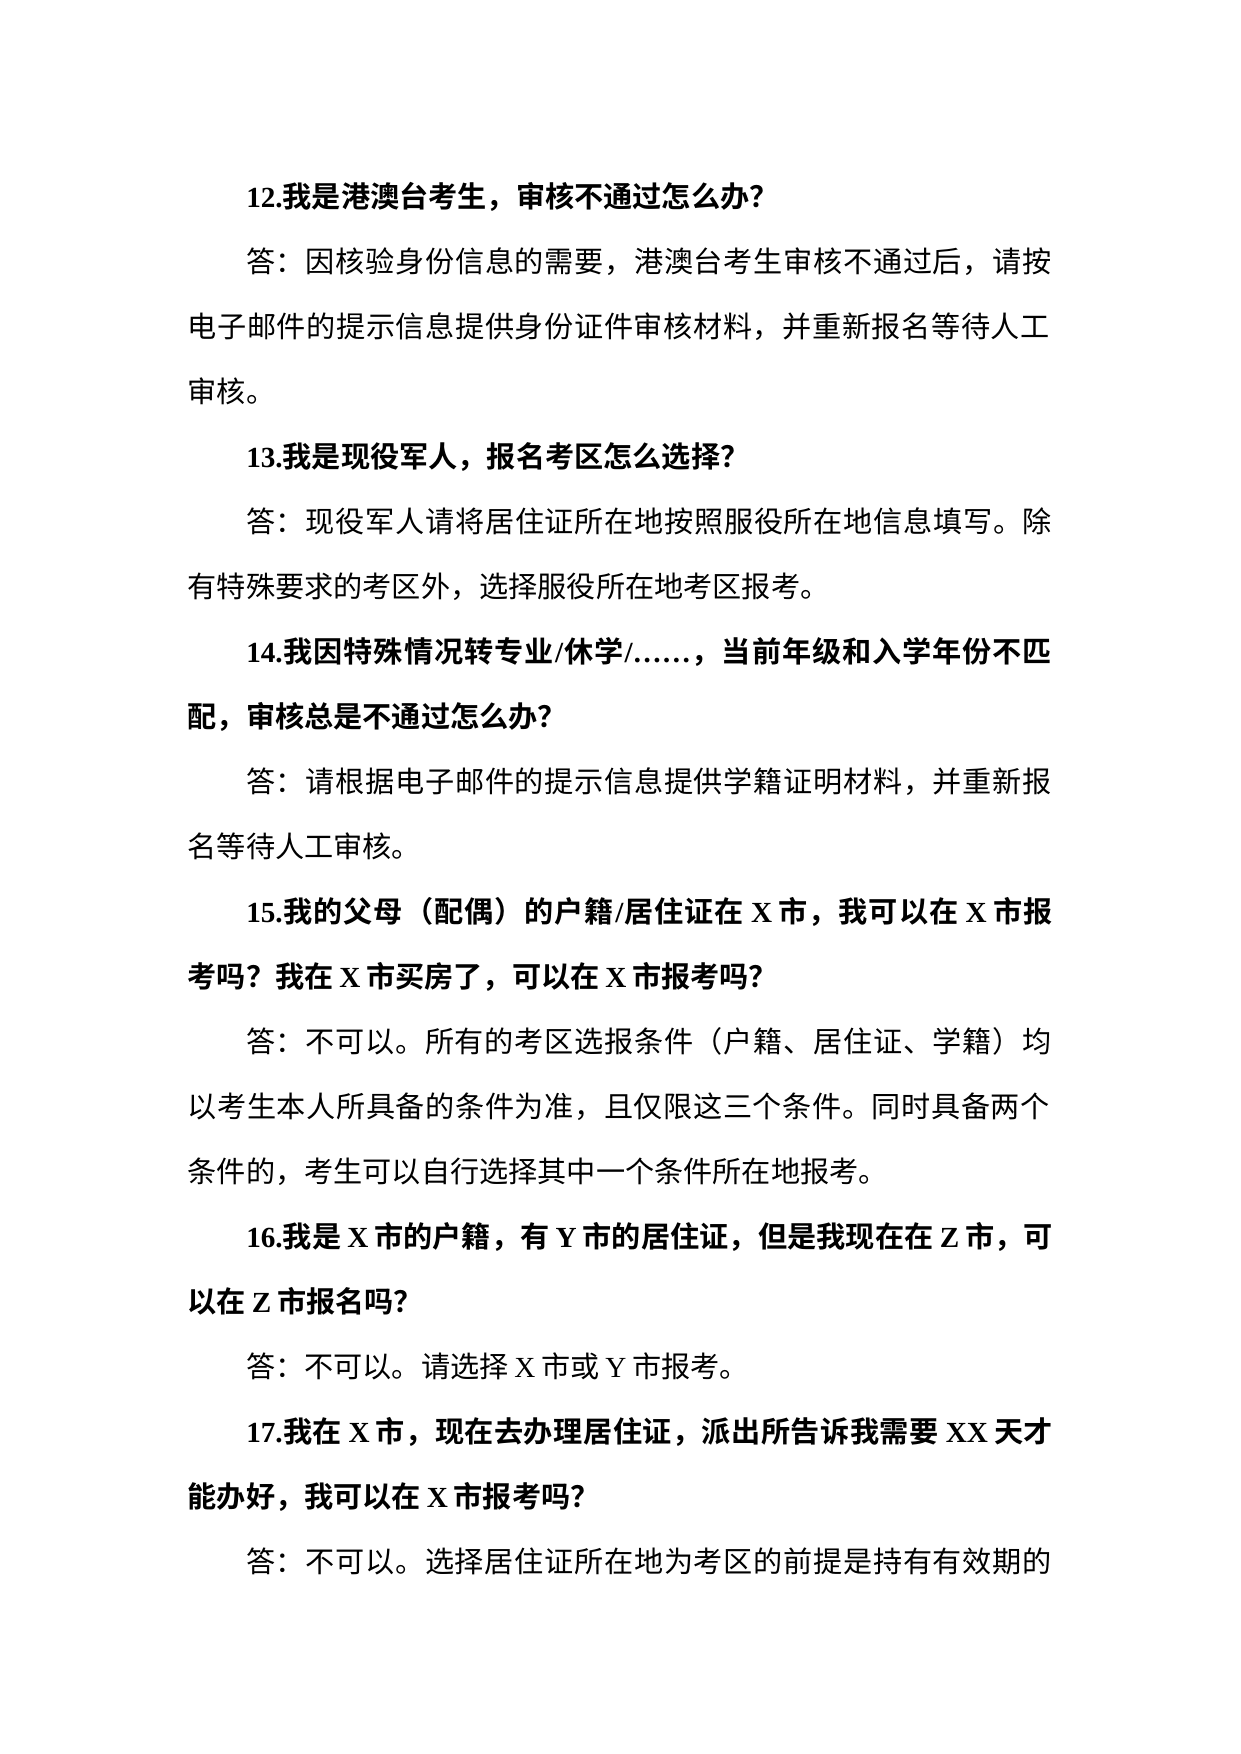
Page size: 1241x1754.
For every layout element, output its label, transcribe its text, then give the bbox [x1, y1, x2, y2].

text 12.我是港澳台考生，审核不通过怎么办？ [187, 162, 1053, 227]
text 答：现役军人请将居住证所在地按照服役所在地信息填写。除有特殊要求的考区外，选择服役所在地考区报考。 [187, 487, 1053, 617]
text 13.我是现役军人，报名考区怎么选择？ [187, 422, 1053, 487]
text 16.我是X市的户籍，有Y市的居住证，但是我现在在Z市，可以在Z市报名吗？ [187, 1202, 1053, 1332]
text 答：不可以。请选择X市或Y市报考。 [187, 1332, 1053, 1397]
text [187, 1527, 1053, 1592]
text 答：因核验身份信息的需要，港澳台考生审核不通过后，请按电子邮件的提示信息提供身份证件审核材料，并重新报名等待人工审核。 [187, 227, 1053, 422]
text 15.我的父母（配偶）的户籍/居住证在X市，我可以在X市报考吗？我在X市买房了，可以在X市报考吗？ [187, 877, 1053, 1007]
text 答：不可以。所有的考区选报条件（户籍、居住证、学籍）均以考生本人所具备的条件为准，且仅限这三个条件。同时具备两个条件的，考生可以自行选择其中一个条件所在地报考。 [187, 1007, 1053, 1202]
text 17.我在X市，现在去办理居住证，派出所告诉我需要XX天才能办好，我可以在X市报考吗？ [187, 1397, 1053, 1527]
text 14.我因特殊情况转专业/休学/……，当前年级和入学年份不匹配，审核总是不通过怎么办？ [187, 617, 1053, 747]
text 答：请根据电子邮件的提示信息提供学籍证明材料，并重新报名等待人工审核。 [187, 747, 1053, 877]
